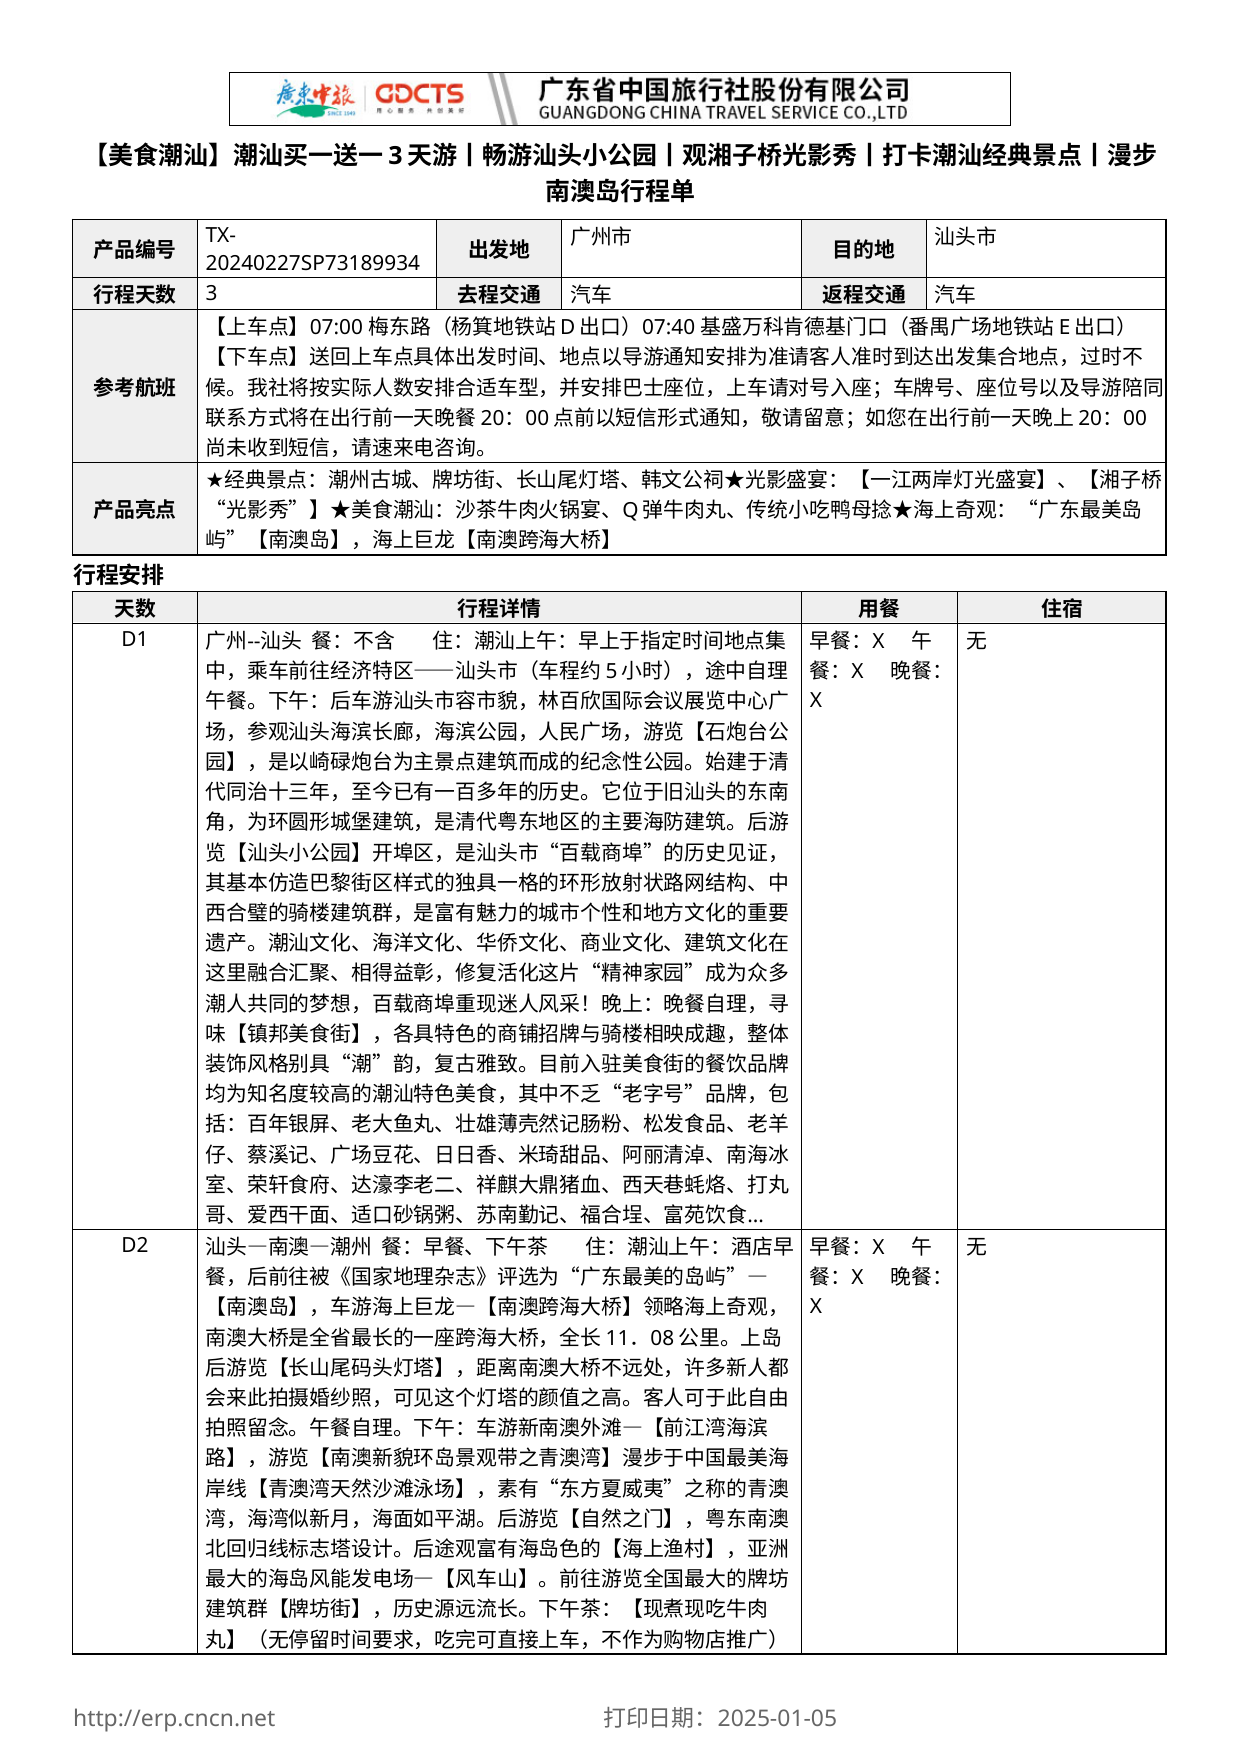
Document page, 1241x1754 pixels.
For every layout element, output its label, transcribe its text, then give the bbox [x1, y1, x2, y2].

table_cell 早餐：X 午餐：X 晚餐：X [802, 1230, 957, 1653]
table_cell 【上车点】 [198, 310, 1165, 461]
table_header 用餐 [802, 592, 957, 622]
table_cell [198, 1230, 801, 1653]
table_cell ★经典景点：潮州古城、牌坊街、长山尾灯塔、韩文公祠 [198, 463, 1165, 554]
table_header 产品编号 [73, 220, 197, 277]
table_cell 返程交通 [802, 278, 926, 309]
table_cell D1 [73, 624, 197, 1228]
table_cell 无 [958, 1230, 1165, 1653]
table_header 广州市 [562, 220, 801, 277]
table_cell 参考航班 [73, 310, 197, 461]
table_header TX-20240227SP73189934 [198, 220, 436, 277]
table_cell D2 [73, 1230, 197, 1653]
text 【美食潮汕】潮汕买一送一3天游丨畅游汕头小公园丨观湘子桥光影秀丨打卡潮汕经典景点丨漫步南澳岛行程单 [73, 136, 1167, 208]
table_cell 产品亮点 [73, 463, 197, 554]
table_header 出发地 [437, 220, 561, 277]
table_header 汕头市 [927, 220, 1165, 277]
table_cell 3 [198, 278, 436, 309]
picture [230, 73, 1010, 125]
text 行程安排 [73, 556, 1167, 590]
table_cell 行程天数 [73, 278, 197, 309]
table_cell 早餐：X 午餐：X 晚餐：X [802, 624, 957, 1228]
table_cell 汽车 [562, 278, 801, 309]
table_cell 去程交通 [437, 278, 561, 309]
table_cell 广州--汕头 餐：不含 住：潮汕 [198, 624, 801, 1228]
table_header 天数 [73, 592, 197, 622]
table_header 目的地 [802, 220, 926, 277]
table_cell 无 [958, 624, 1165, 1228]
table_header 行程详情 [198, 592, 801, 622]
table_cell 汽车 [927, 278, 1165, 309]
table_header 住宿 [958, 592, 1165, 622]
